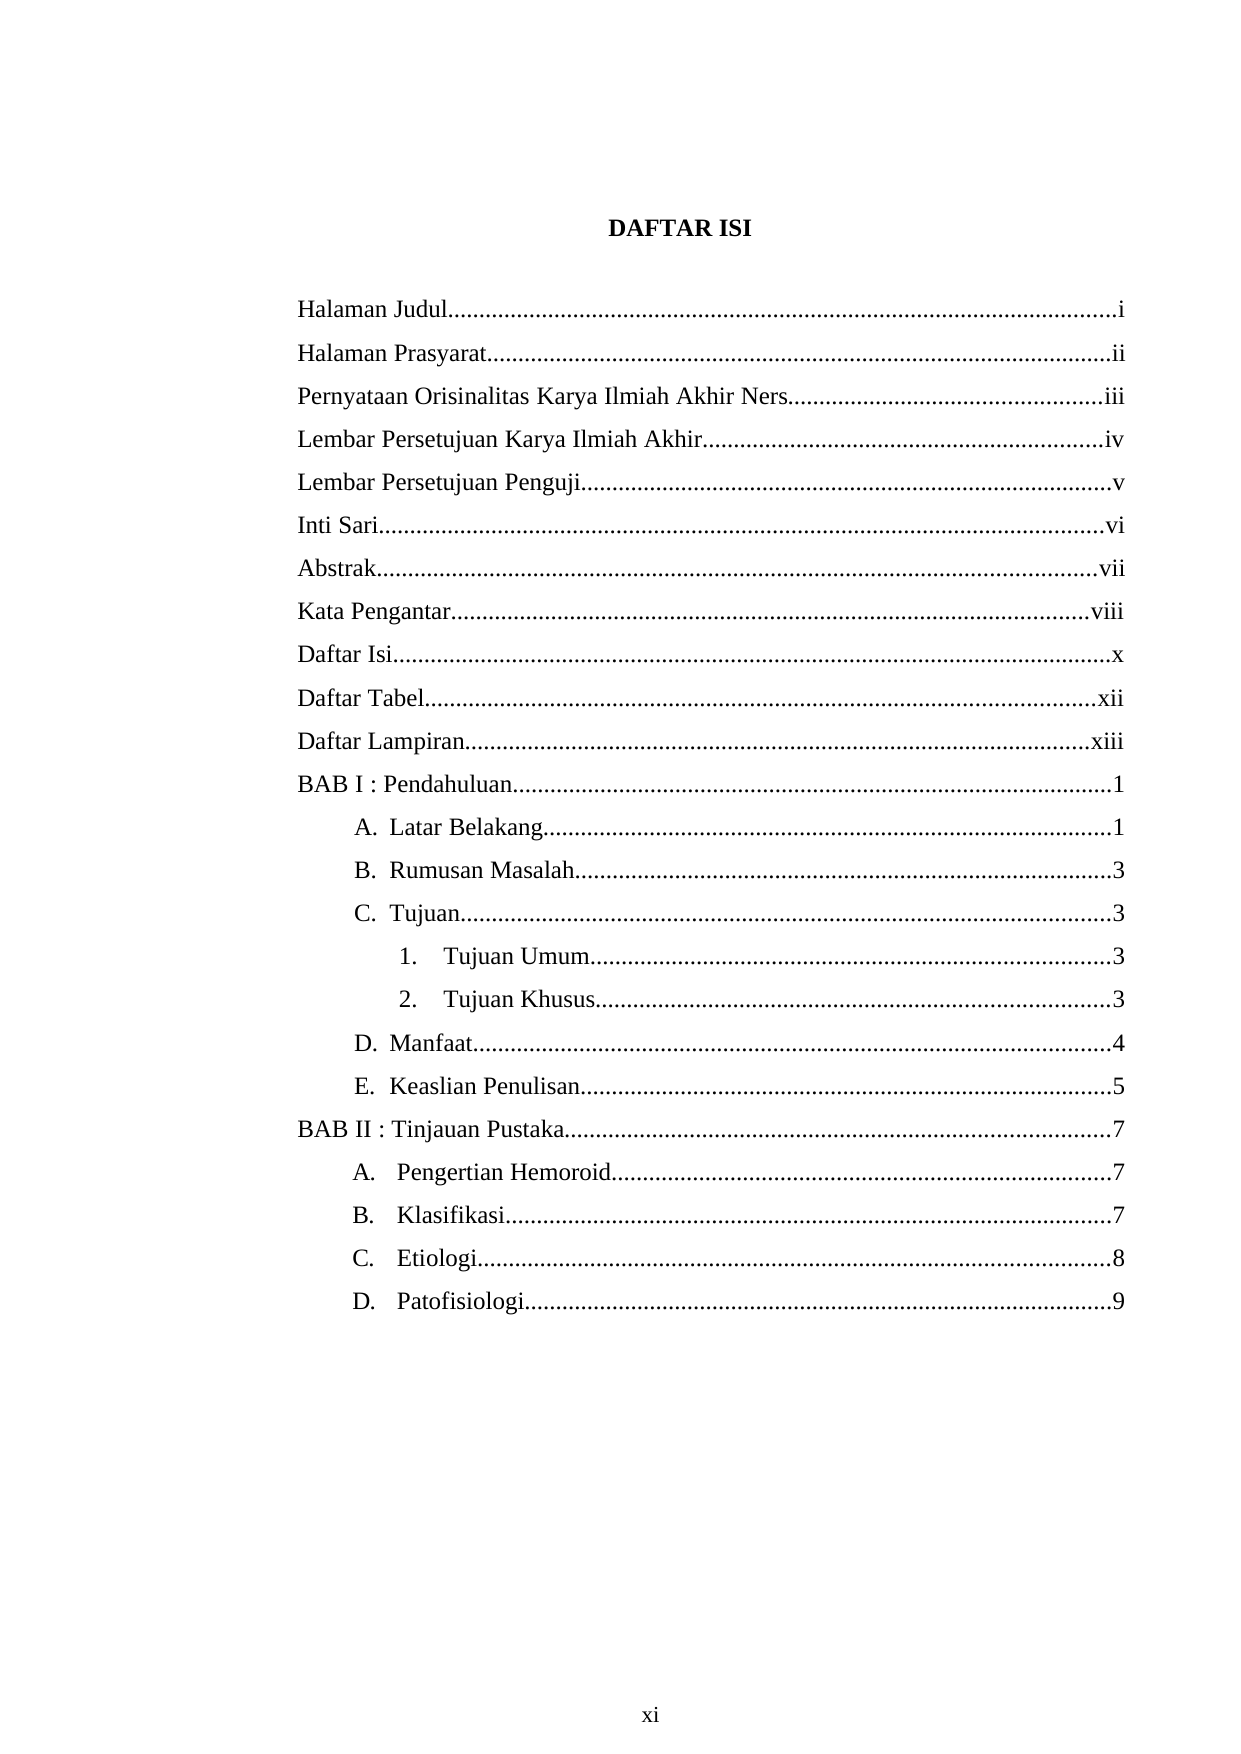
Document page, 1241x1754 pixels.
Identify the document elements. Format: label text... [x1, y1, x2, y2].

subtitle DAFTAR ISI [248, 213, 1111, 242]
